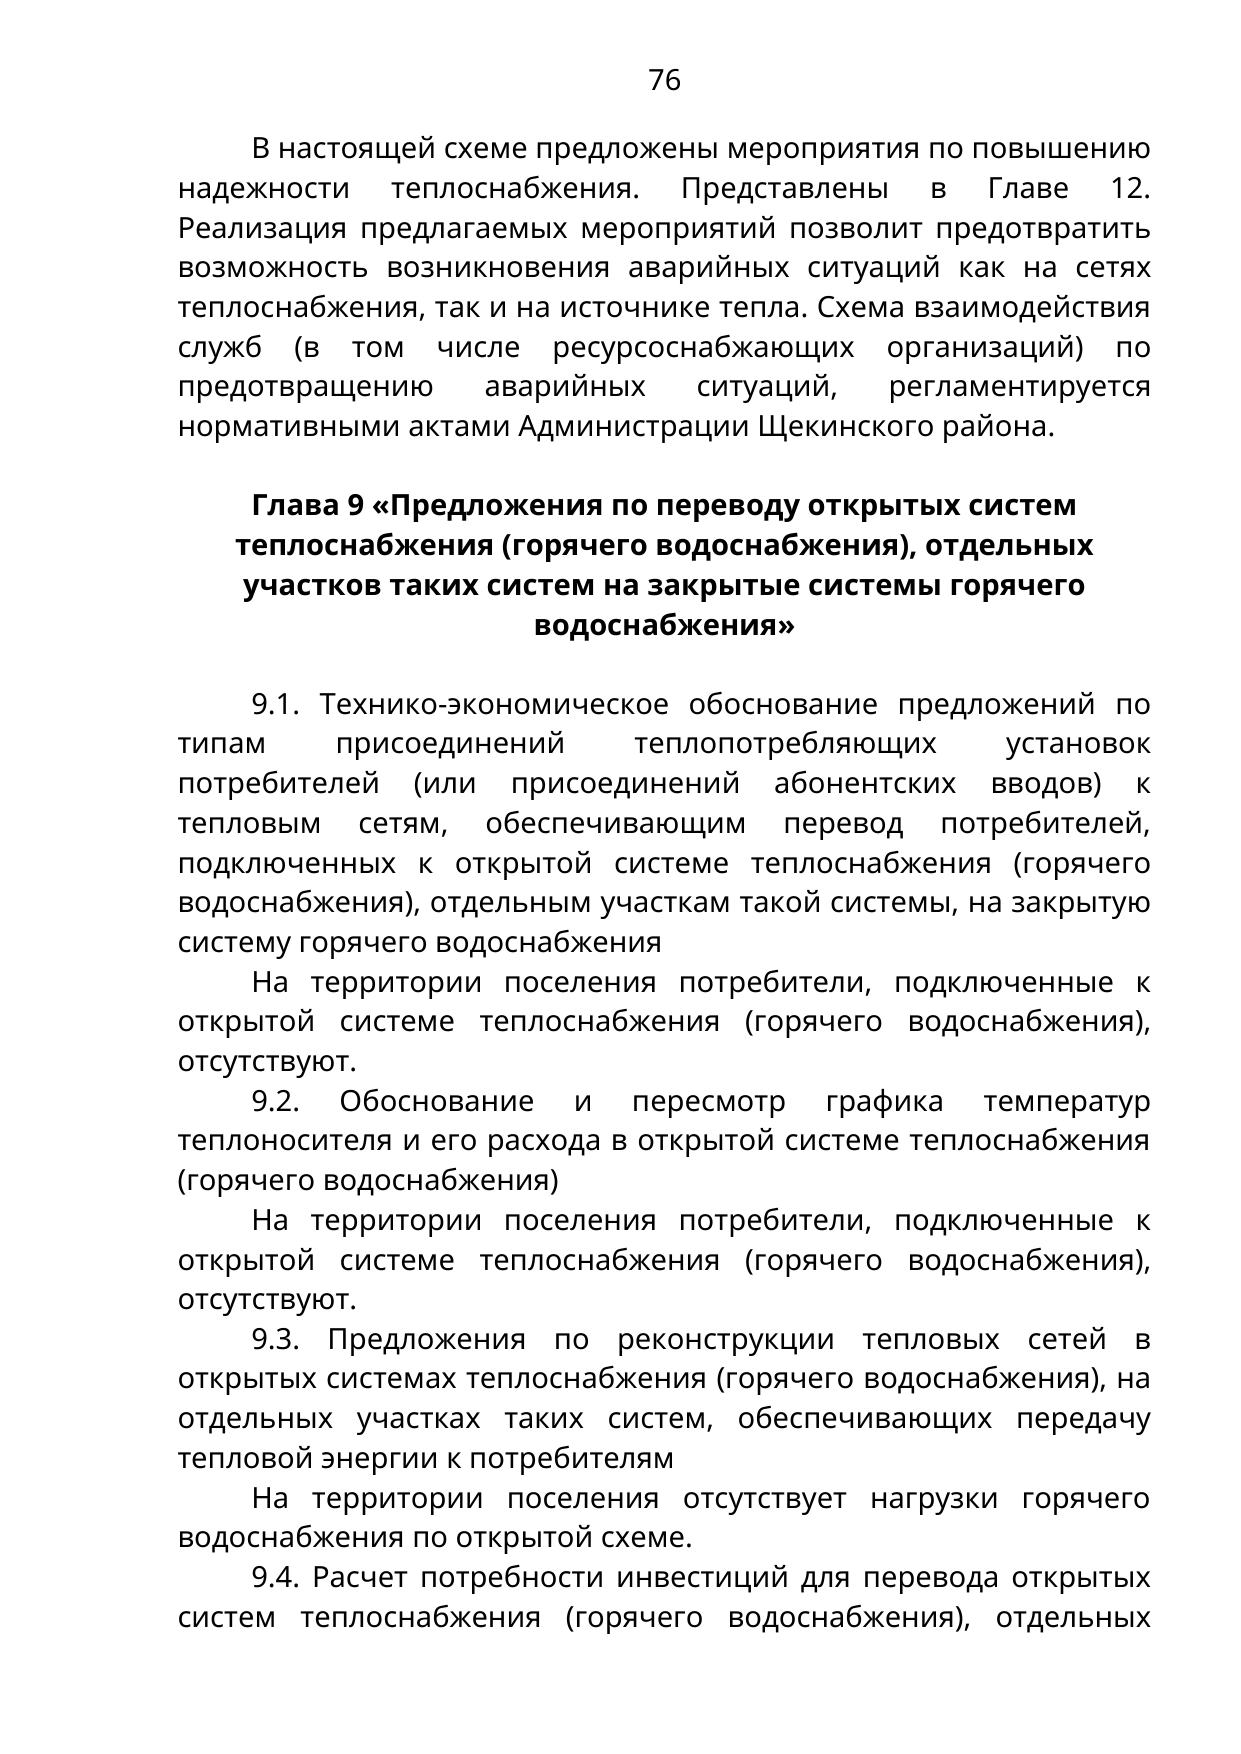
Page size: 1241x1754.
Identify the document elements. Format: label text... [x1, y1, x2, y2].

text 9.1. Технико-экономическое обоснование предложений по типам присоединений теплопотребляющих установок потребителей (или присоединений абонентских вводов) к тепловым сетям, обеспечивающим перевод потребителей, подключенных к открытой системе теплоснабжения (горячего водоснабжения), отдельным участкам такой системы, на закрытую систему горячего водоснабжения [177, 683, 1152, 961]
text теплоснабжения (горячего водоснабжения), отдельных участков таких систем на закрытые системы горячего водоснабжения» [177, 524, 1152, 643]
text 9.2. Обоснование и пересмотр графика температур теплоносителя и его расхода в открытой системе теплоснабжения (горячего водоснабжения) [177, 1080, 1152, 1199]
text На территории поселения отсутствует нагрузки горячего водоснабжения по открытой схеме. [177, 1477, 1152, 1556]
text На территории поселения потребители, подключенные к открытой системе теплоснабжения (горячего водоснабжения), отсутствуют. [177, 1199, 1152, 1318]
text В настоящей схеме предложены мероприятия по повышению надежности теплоснабжения. Представлены в Главе 12. Реализация предлагаемых мероприятий позволит предотвратить возможность возникновения аварийных ситуаций как на сетях теплоснабжения, так и на источнике тепла. Схема взаимодействия служб (в том числе ресурсоснабжающих организаций) по предотвращению аварийных ситуаций, регламентируется нормативными актами Администрации Щекинского района. [177, 127, 1152, 445]
text 9.3. Предложения по реконструкции тепловых сетей в открытых системах теплоснабжения (горячего водоснабжения), на отдельных участках таких систем, обеспечивающих передачу тепловой энергии к потребителям [177, 1318, 1152, 1477]
text На территории поселения потребители, подключенные к открытой системе теплоснабжения (горячего водоснабжения), отсутствуют. [177, 961, 1152, 1080]
text Глава 9 «Предложения по переводу открытых систем [177, 485, 1152, 524]
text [177, 1556, 1152, 1636]
